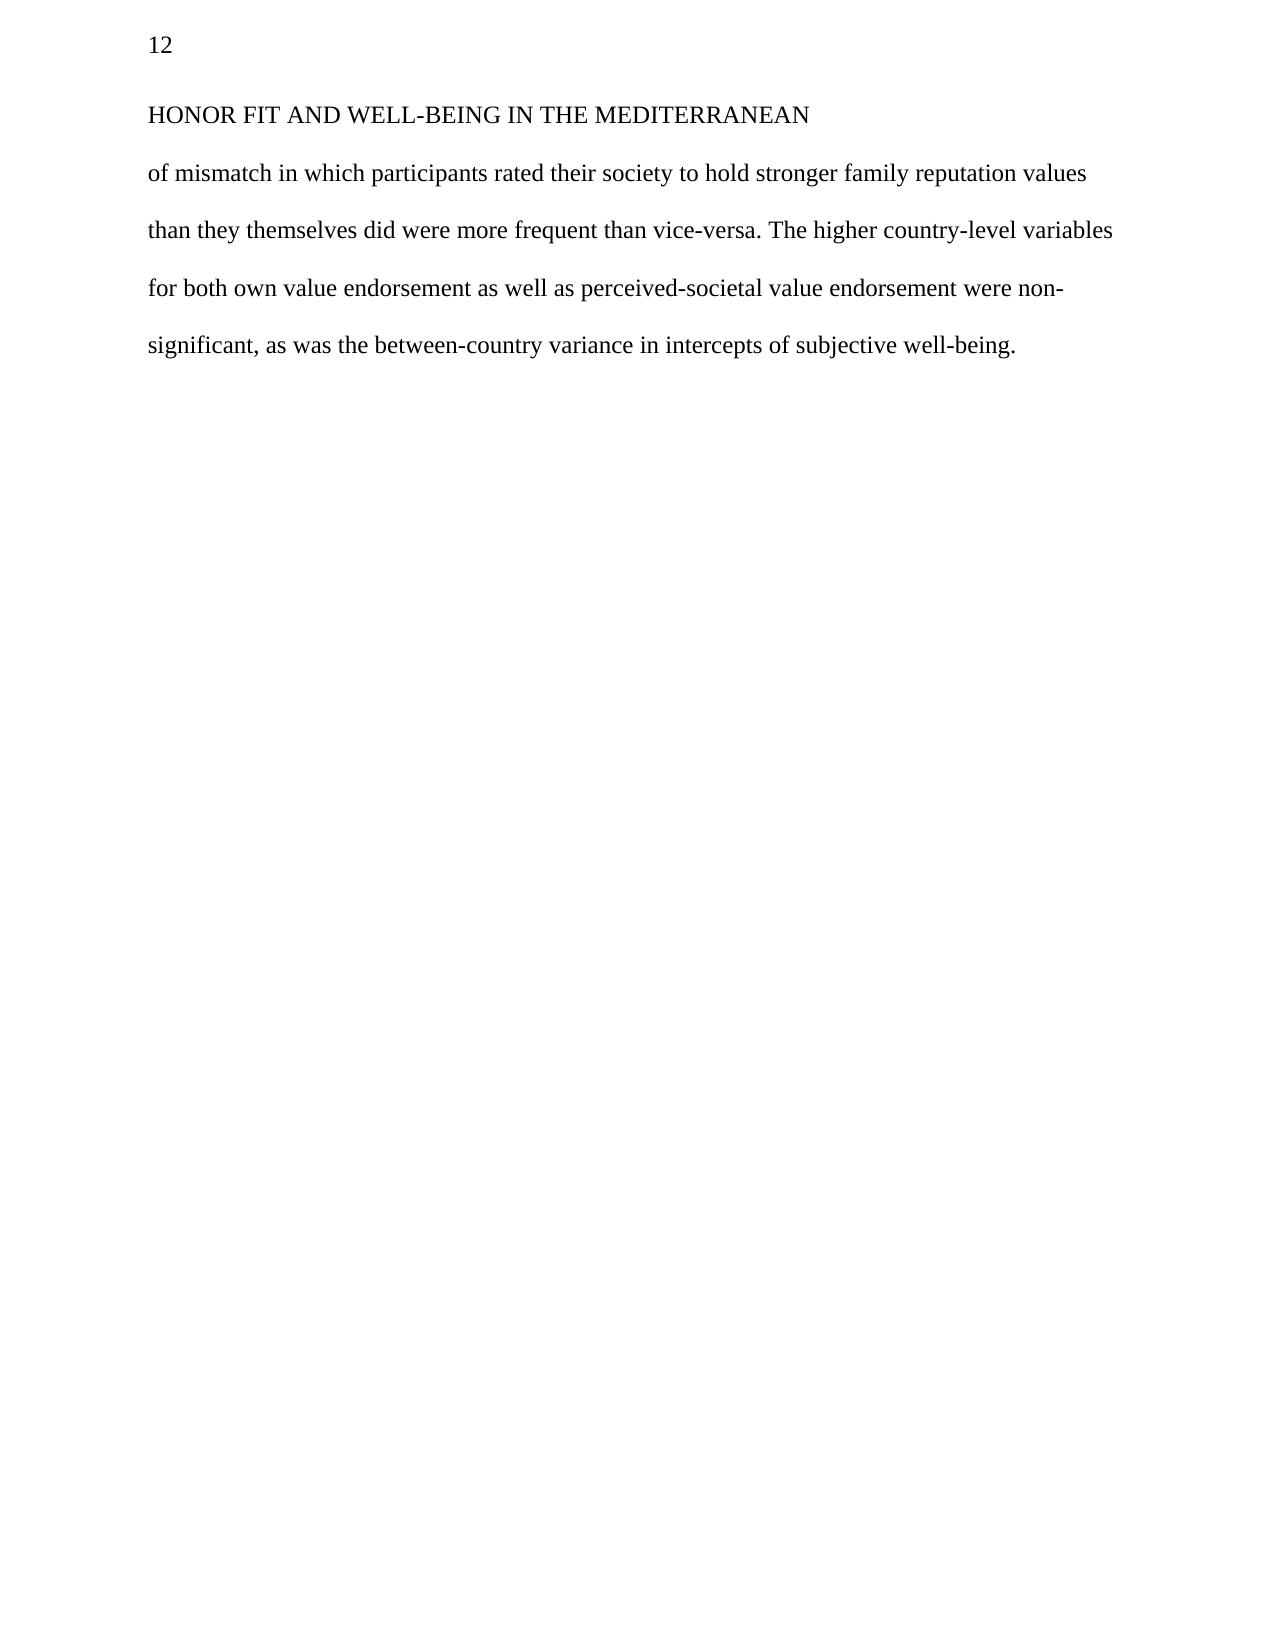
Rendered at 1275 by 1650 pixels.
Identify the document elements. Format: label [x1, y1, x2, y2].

text [148, 158, 1127, 359]
